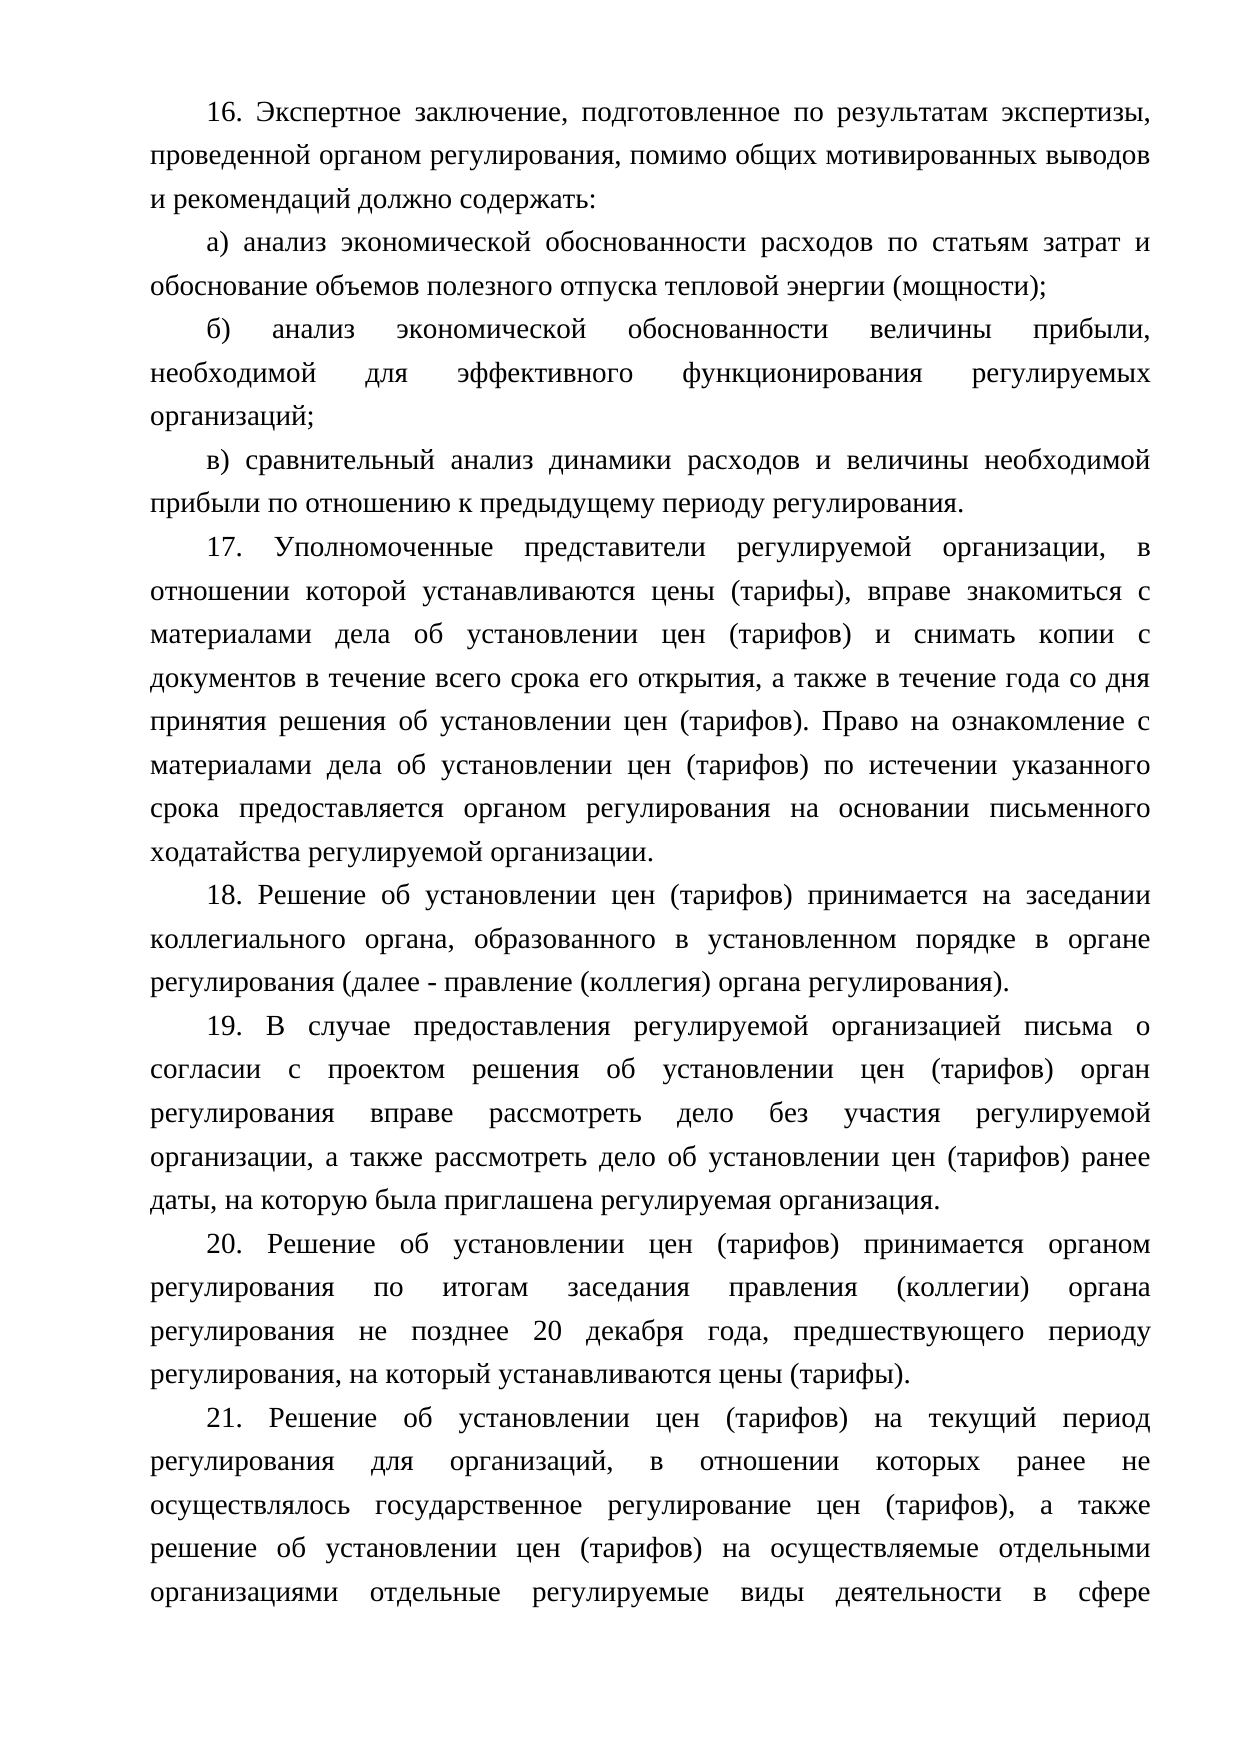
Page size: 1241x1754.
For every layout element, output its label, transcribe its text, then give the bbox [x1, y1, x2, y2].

text 17. Уполномоченные представители регулируемой организации, в отношении которой устанавливаются цены (тарифы), вправе знакомиться с материалами дела об установлении цен (тарифов) и снимать копии с документов в течение всего срока его открытия, а также в течение года со дня принятия решения об установлении цен (тарифов). Право на ознакомление с материалами дела об установлении цен (тарифов) по истечении указанного срока предоставляется органом регулирования на основании письменного ходатайства регулируемой организации. [150, 529, 1152, 867]
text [150, 1400, 1152, 1608]
text в) сравнительный анализ динамики расходов и величины необходимой прибыли по отношению к предыдущему периоду регулирования. [150, 442, 1152, 519]
text 20. Решение об установлении цен (тарифов) принимается органом регулирования по итогам заседания правления (коллегии) органа регулирования не позднее 20 декабря года, предшествующего периоду регулирования, на который устанавливаются цены (тарифы). [150, 1226, 1152, 1390]
text 16. Экспертное заключение, подготовленное по результатам экспертизы, проведенной органом регулирования, помимо общих мотивированных выводов и рекомендаций должно содержать: [150, 94, 1152, 214]
text б) анализ экономической обоснованности величины прибыли, необходимой для эффективного функционирования регулируемых организаций; [150, 311, 1152, 432]
text 19. В случае предоставления регулируемой организацией письма о согласии с проектом решения об установлении цен (тарифов) орган регулирования вправе рассмотреть дело без участия регулируемой организации, а также рассмотреть дело об установлении цен (тарифов) ранее даты, на которую была приглашена регулируемая организация. [150, 1008, 1152, 1216]
text 18. Решение об установлении цен (тарифов) принимается на заседании коллегиального органа, образованного в установленном порядке в органе регулирования (далее - правление (коллегия) органа регулирования). [150, 877, 1152, 998]
text а) анализ экономической обоснованности расходов по статьям затрат и обоснование объемов полезного отпуска тепловой энергии (мощности); [150, 224, 1152, 301]
